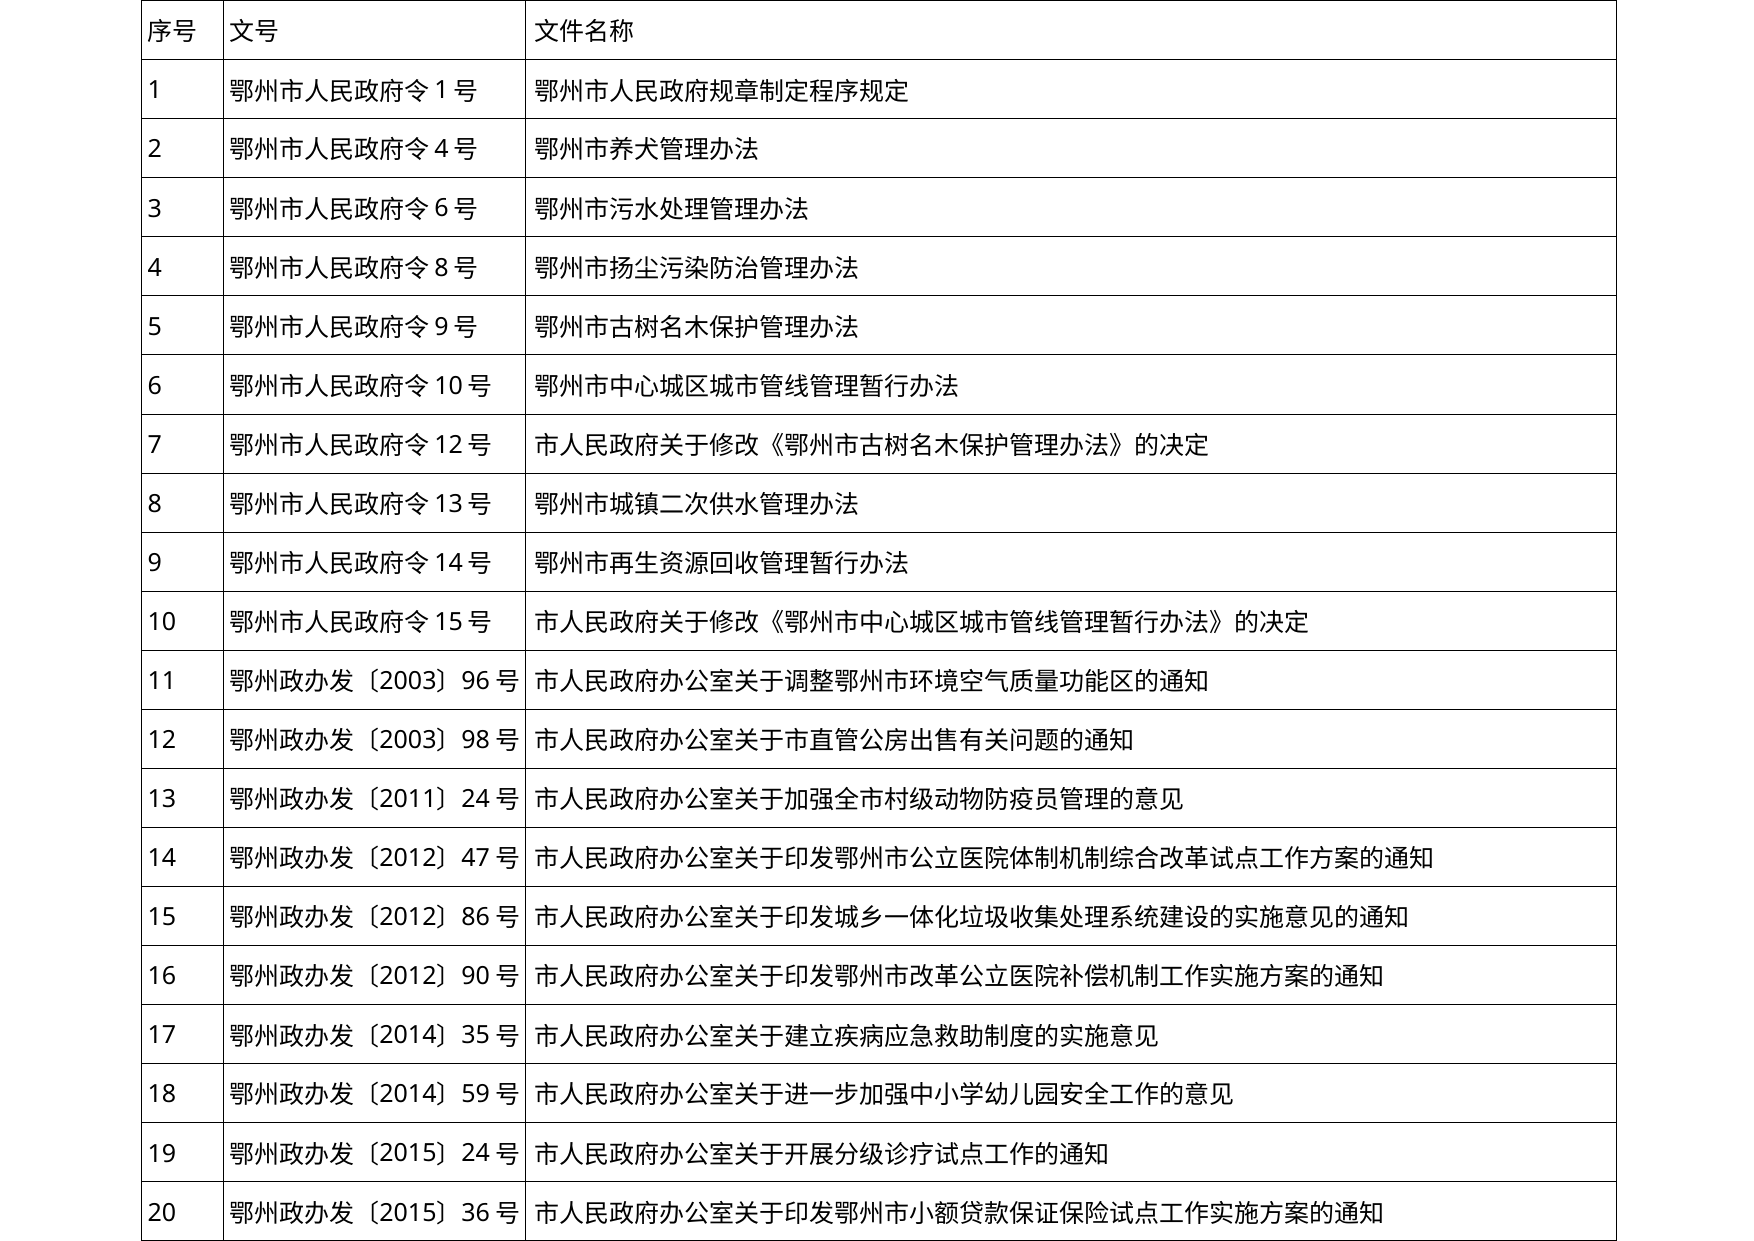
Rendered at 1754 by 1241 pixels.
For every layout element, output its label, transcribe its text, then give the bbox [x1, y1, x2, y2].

table_cell 市人民政府办公室关于开展分级诊疗试点工作的通知 [526, 1123, 1616, 1181]
table_cell 6 [142, 355, 223, 413]
table_cell 鄂州政办发〔2015〕24号 [224, 1123, 525, 1181]
table_cell 鄂州市人民政府令12号 [224, 415, 525, 472]
table_cell 鄂州市人民政府令8号 [224, 237, 525, 295]
table_cell 鄂州市古树名木保护管理办法 [526, 296, 1616, 354]
table_cell 鄂州政办发〔2014〕59号 [224, 1064, 525, 1122]
table_cell 鄂州市扬尘污染防治管理办法 [526, 237, 1616, 295]
table_cell 13 [142, 769, 223, 827]
table_cell 市人民政府关于修改《鄂州市中心城区城市管线管理暂行办法》的决定 [526, 592, 1616, 650]
table_cell 市人民政府办公室关于印发鄂州市改革公立医院补偿机制工作实施方案的通知 [526, 946, 1616, 1004]
table_cell 鄂州市人民政府令9号 [224, 296, 525, 354]
table_cell 鄂州市人民政府令10号 [224, 355, 525, 413]
table_header 序号 [142, 1, 223, 59]
table_header 文件名称 [526, 1, 1616, 59]
table_cell 鄂州市人民政府令4号 [224, 119, 525, 177]
table_cell 市人民政府办公室关于进一步加强中小学幼儿园安全工作的意见 [526, 1064, 1616, 1122]
table_cell 鄂州市污水处理管理办法 [526, 178, 1616, 236]
table_cell 17 [142, 1005, 223, 1063]
table_cell 市人民政府办公室关于印发城乡一体化垃圾收集处理系统建设的实施意见的通知 [526, 887, 1616, 945]
table_cell 鄂州市人民政府令6号 [224, 178, 525, 236]
table_cell 鄂州政办发〔2003〕96号 [224, 651, 525, 709]
table_cell 鄂州政办发〔2014〕35号 [224, 1005, 525, 1063]
table_cell 19 [142, 1123, 223, 1181]
table_cell 鄂州市再生资源回收管理暂行办法 [526, 533, 1616, 591]
table_cell 15 [142, 887, 223, 945]
table_cell 市人民政府办公室关于市直管公房出售有关问题的通知 [526, 710, 1616, 768]
table_cell 8 [142, 474, 223, 532]
table_cell 20 [142, 1182, 223, 1240]
table_cell 2 [142, 119, 223, 177]
table_cell 3 [142, 178, 223, 236]
table_cell 鄂州政办发〔2003〕98号 [224, 710, 525, 768]
table_cell 市人民政府办公室关于印发鄂州市小额贷款保证保险试点工作实施方案的通知 [526, 1182, 1616, 1240]
table_cell 鄂州市养犬管理办法 [526, 119, 1616, 177]
table_cell 鄂州市城镇二次供水管理办法 [526, 474, 1616, 532]
table_header 文号 [224, 1, 525, 59]
table_cell 16 [142, 946, 223, 1004]
table_cell 鄂州市人民政府规章制定程序规定 [526, 60, 1616, 118]
table_cell 1 [142, 60, 223, 118]
table_cell 鄂州政办发〔2011〕24号 [224, 769, 525, 827]
table_cell 市人民政府办公室关于调整鄂州市环境空气质量功能区的通知 [526, 651, 1616, 709]
table_cell 11 [142, 651, 223, 709]
table_cell 鄂州政办发〔2012〕47号 [224, 828, 525, 886]
table_cell 鄂州政办发〔2012〕90号 [224, 946, 525, 1004]
table_cell 鄂州市中心城区城市管线管理暂行办法 [526, 355, 1616, 413]
table_cell 9 [142, 533, 223, 591]
table_cell 市人民政府关于修改《鄂州市古树名木保护管理办法》的决定 [526, 415, 1616, 472]
table_cell 鄂州政办发〔2015〕36号 [224, 1182, 525, 1240]
table_cell 7 [142, 415, 223, 472]
table_cell 5 [142, 296, 223, 354]
table_cell 12 [142, 710, 223, 768]
table_cell 鄂州政办发〔2012〕86号 [224, 887, 525, 945]
table_cell 市人民政府办公室关于印发鄂州市公立医院体制机制综合改革试点工作方案的通知 [526, 828, 1616, 886]
table_cell 鄂州市人民政府令14号 [224, 533, 525, 591]
table_cell 市人民政府办公室关于建立疾病应急救助制度的实施意见 [526, 1005, 1616, 1063]
table_cell 市人民政府办公室关于加强全市村级动物防疫员管理的意见 [526, 769, 1616, 827]
table_cell 10 [142, 592, 223, 650]
table_cell 鄂州市人民政府令1号 [224, 60, 525, 118]
table_cell 鄂州市人民政府令15号 [224, 592, 525, 650]
table_cell 鄂州市人民政府令13号 [224, 474, 525, 532]
table_cell 14 [142, 828, 223, 886]
table_cell 18 [142, 1064, 223, 1122]
table_cell 4 [142, 237, 223, 295]
